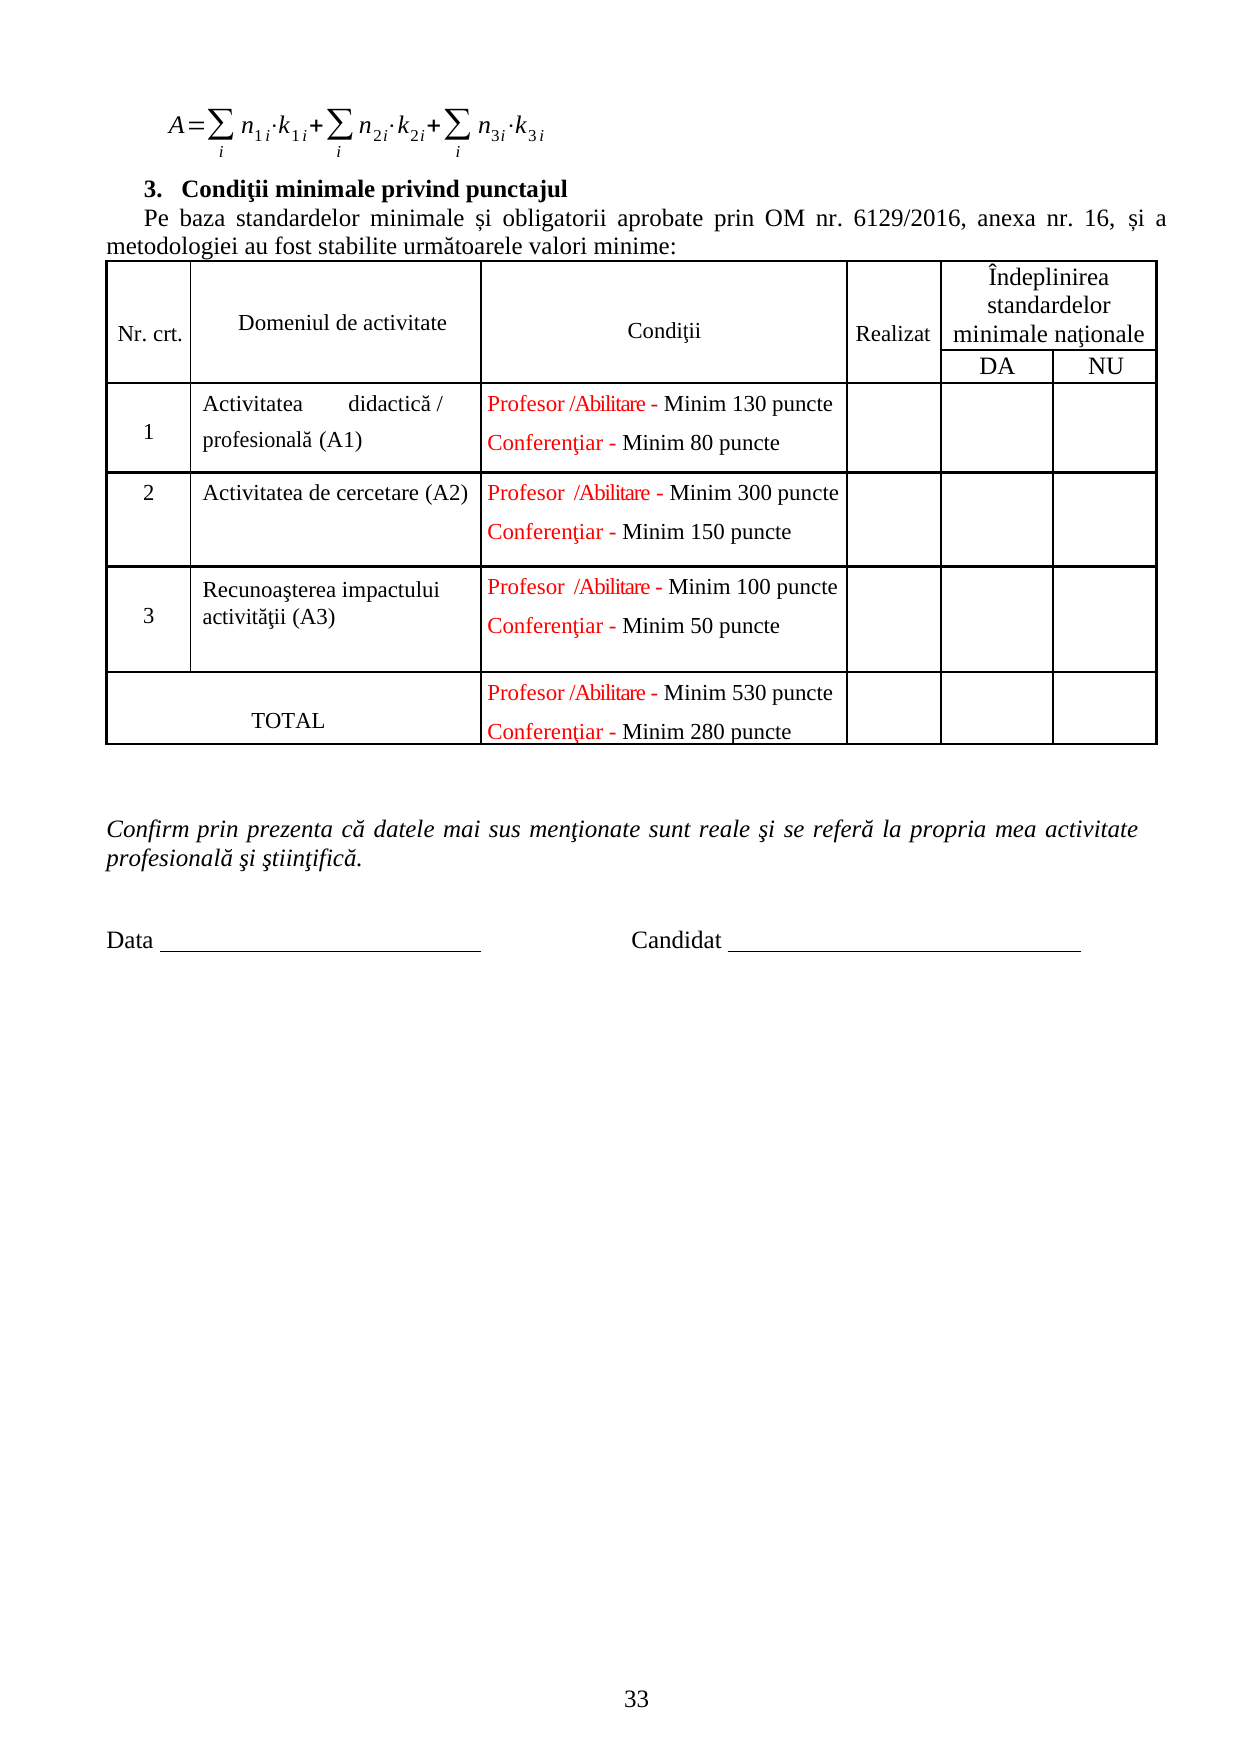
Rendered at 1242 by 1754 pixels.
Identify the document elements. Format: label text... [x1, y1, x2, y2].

table_cell [1054, 568, 1155, 671]
table_cell Profesor /Abilitare - Minim 530 puncte Conferenţiar - Minim 280 puncte [482, 673, 846, 743]
table_cell [1054, 384, 1155, 471]
table_cell 1 [108, 384, 190, 471]
table_cell Profesor /Abilitare - Minim 130 puncte Conferenţiar - Minim 80 puncte [482, 384, 846, 471]
table_cell 3 [108, 568, 190, 671]
table_cell 2 [108, 474, 190, 565]
table_cell [848, 673, 940, 743]
table_cell NU [1054, 351, 1155, 382]
table_header Domeniul de activitate [191, 262, 480, 382]
text Data Candidat [106, 926, 1167, 954]
table_cell [1054, 673, 1155, 743]
table_cell [942, 673, 1052, 743]
table_header Nr. crt. [108, 262, 190, 382]
table_cell [848, 474, 940, 565]
table_cell [848, 568, 940, 671]
table_cell Profesor /Abilitare - Minim 100 puncte Conferenţiar - Minim 50 puncte [482, 568, 846, 671]
table_header Îndeplinirea standardelor minimale naţionale [942, 262, 1155, 348]
table_header Condiţii [482, 262, 846, 382]
table_cell [942, 384, 1052, 471]
table_cell Profesor /Abilitare - Minim 300 puncte Conferenţiar - Minim 150 puncte [482, 474, 846, 565]
text Confirm prin prezenta că datele mai sus menţionate sunt reale şi se referă la propria mea activitate profesională şi ştiinţifică. [106, 814, 1167, 872]
table_cell DA [942, 351, 1052, 382]
table_cell [942, 474, 1052, 565]
table_cell [1054, 474, 1155, 565]
table_cell TOTAL [108, 673, 480, 743]
list Pe baza standardelor minimale și obligatorii aprobate prin OM nr. 6129/2016, anexa nr. 16, și a metodologiei au fost stabilite următoarele valori minime: [106, 203, 1167, 260]
list 3. Condiţii minimale privind punctajul [144, 174, 1167, 203]
table_cell Activitatea de cercetare (A2) [191, 474, 480, 565]
table_header Realizat [848, 262, 940, 382]
table_cell Activitatea didactică / profesională (A1) [191, 384, 480, 471]
table_cell Recunoaşterea impactului activităţii (A3) [191, 568, 480, 671]
table_cell [848, 384, 940, 471]
table_cell [942, 568, 1052, 671]
